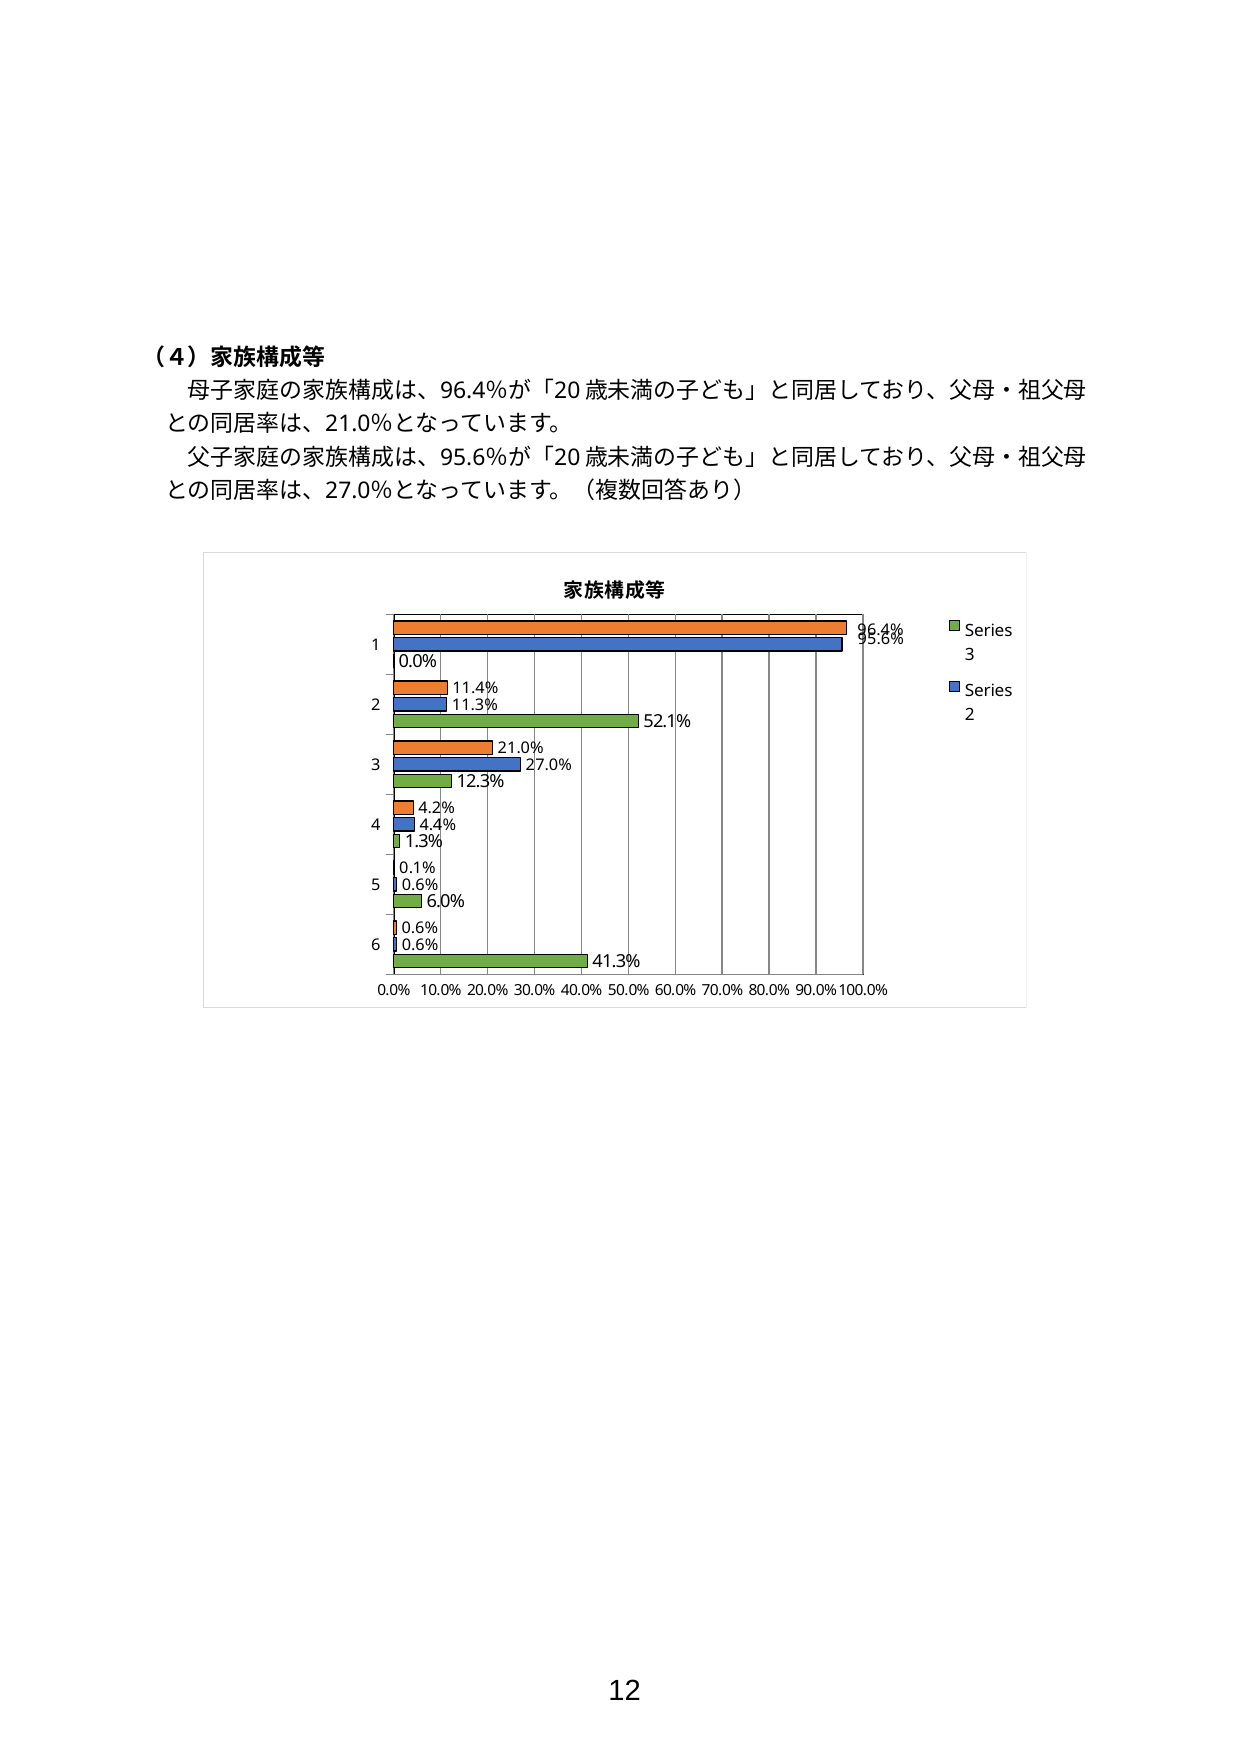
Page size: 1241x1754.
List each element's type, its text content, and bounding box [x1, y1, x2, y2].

text との同居率は、27.0％となっています。（複数回答あり） [142, 472, 1098, 505]
text 父子家庭の家族構成は、95.6％が「20歳未満の子ども」と同居しており、父母・祖父母 [142, 438, 1098, 472]
text との同居率は、21.0％となっています。 [142, 405, 1098, 438]
text 母子家庭の家族構成は、96.4％が「20歳未満の子ども」と同居しており、父母・祖父母 [142, 372, 1098, 405]
text （４）家族構成等 [142, 339, 1098, 372]
